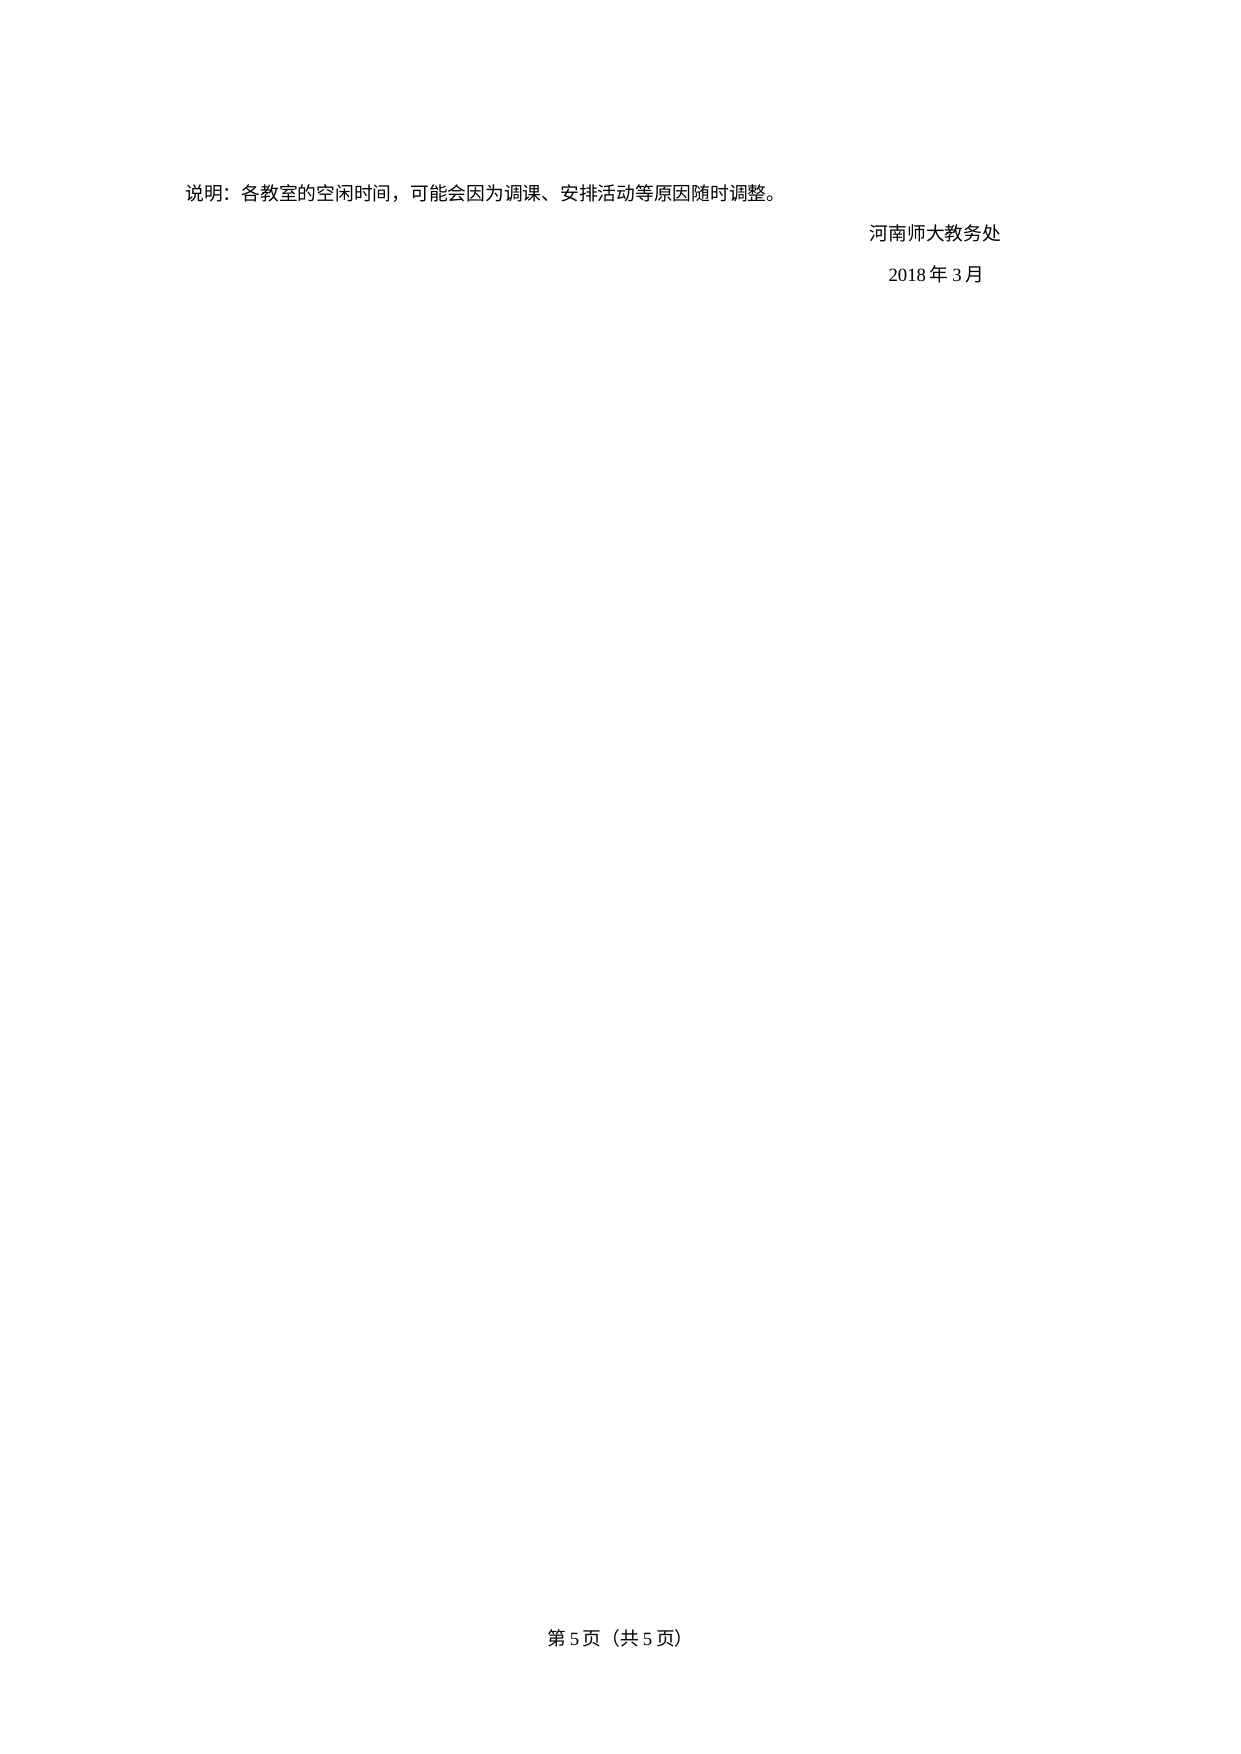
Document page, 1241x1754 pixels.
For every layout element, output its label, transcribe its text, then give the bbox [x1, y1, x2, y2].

text 2018年3月 [148, 260, 1042, 287]
text 河南师大教务处 [148, 219, 1042, 246]
text 说明：各教室的空闲时间，可能会因为调课、安排活动等原因随时调整。 [148, 178, 1092, 205]
